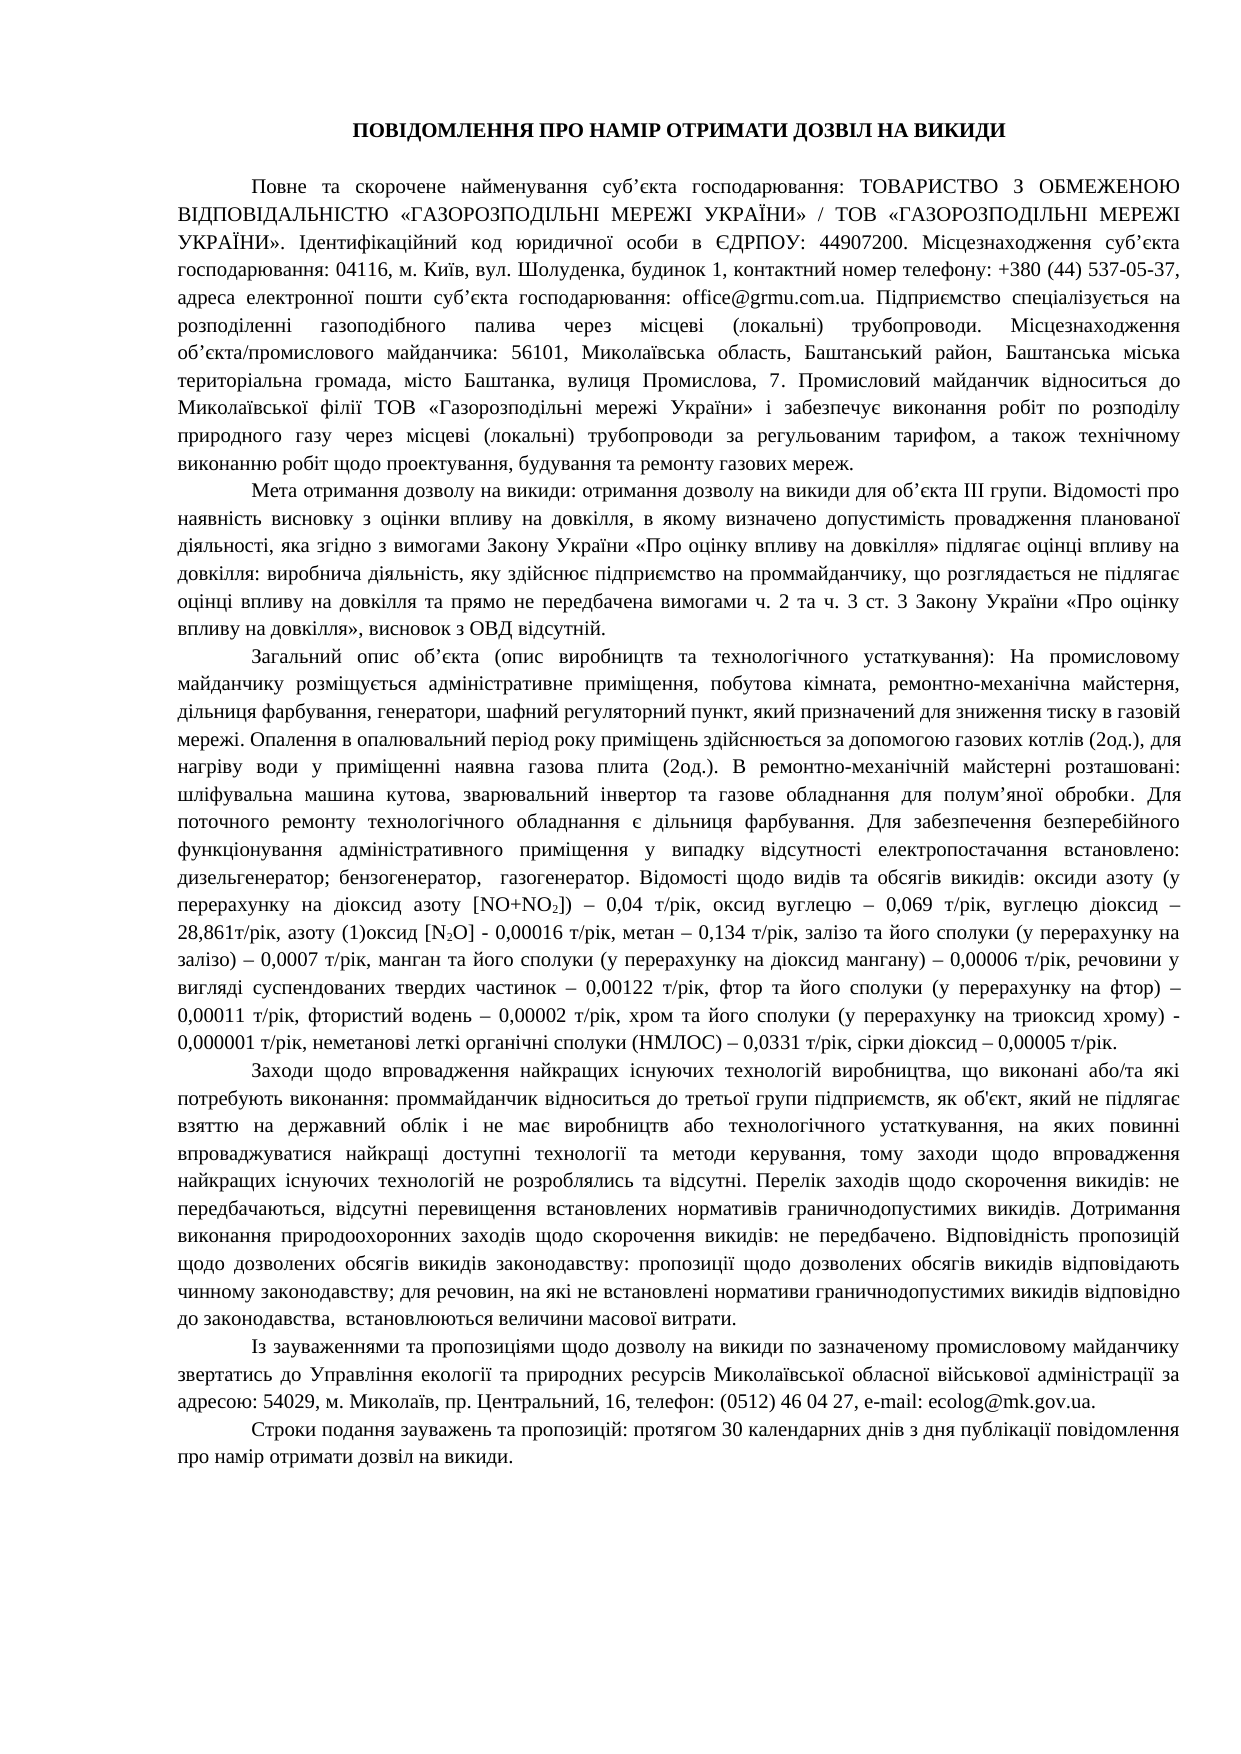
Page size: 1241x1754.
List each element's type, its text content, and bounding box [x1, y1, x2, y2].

subtitle ПОВІДОМЛЕННЯ ПРО НАМІР ОТРИМАТИ ДОЗВІЛ НА ВИКИДИ [177, 118, 1181, 142]
text Заходи щодо впровадження найкращих існуючих технологій виробництва, що виконані або/та які потребують виконання: проммайданчик відноситься до третьої групи підприємств, як об'єкт, який не підлягає взяттю на державний облік і не має виробництв або технологічного устаткування, на яких повинні впроваджуватися найкращі доступні технології та методи керування, тому заходи щодо впровадження найкращих існуючих технологій не розроблялись та відсутні. Перелік заходів щодо скорочення викидів: не передбачаються, відсутні перевищення встановлених нормативів граничнодопустимих викидів. Дотримання виконання природоохоронних заходів щодо скорочення викидів: не передбачено. Відповідність пропозицій щодо дозволених обсягів викидів законодавству: пропозиції щодо дозволених обсягів викидів відповідають чинному законодавству; для речовин, на які не встановлені нормативи граничнодопустимих викидів відповідно до законодавства, встановлюються величини масової витрати. [177, 1058, 1181, 1330]
text Із зауваженнями та пропозиціями щодо дозволу на викиди по зазначеному промисловому майданчику звертатись до Управління екології та природних ресурсів Миколаївської обласної військової адміністрації за адресою: 54029, м. Миколаїв, пр. Центральний, 16, телефон: (0512) 46 04 27, e-mail: ecolog@mk.gov.ua. [177, 1334, 1181, 1413]
text Загальний опис об’єкта (опис виробництв та технологічного устаткування): На промисловому майданчику розміщується адміністративне приміщення, побутова кімната, ремонтно-механічна майстерня, дільниця фарбування, генератори, шафний регуляторний пункт, який призначений для зниження тиску в газовій мережі. Опалення в опалювальний період року приміщень здійснюється за допомогою газових котлів (2од.), для нагріву води у приміщенні наявна газова плита (2од.). В ремонтно-механічній майстерні розташовані: шліфувальна машина кутова, зварювальний інвертор та газове обладнання для полум’яної обробки. Для поточного ремонту технологічного обладнання є дільниця фарбування. Для забезпечення безперебійного функціонування адміністративного приміщення у випадку відсутності електропостачання встановлено: дизельгенератор; бензогенератор, газогенератор. Відомості щодо видів та обсягів викидів: оксиди азоту (у перерахунку на діоксид азоту [NO+NO2]) – 0,04 т/рік, оксид вуглецю – 0,069 т/рік, вуглецю діоксид – 28,861т/рік, азоту (1)оксид [N2О] - 0,00016 т/рік, метан – 0,134 т/рік, залізо та його сполуки (у перерахунку на залізо) – 0,0007 т/рік, манган та його сполуки (у перерахунку на діоксид мангану) – 0,00006 т/рік, речовини у вигляді суспендованих твердих частинок – 0,00122 т/рік, фтор та його сполуки (у перерахунку на фтор) – 0,00011 т/рік, фтористий водень – 0,00002 т/рік, хром та його сполуки (у перерахунку на триоксид хрому) - 0,000001 т/рік, неметанові леткі органічні сполуки (НМЛОС) – 0,0331 т/рік, сірки діоксид – 0,00005 т/рік. [177, 644, 1181, 1054]
text Строки подання зауважень та пропозицій: протягом 30 календарних днів з дня публікації повідомлення про намір отримати дозвіл на викиди. [177, 1417, 1181, 1468]
text Повне та скорочене найменування суб’єкта господарювання: ТОВАРИСТВО З ОБМЕЖЕНОЮ ВІДПОВІДАЛЬНІСТЮ «ГАЗОРОЗПОДІЛЬНІ МЕРЕЖІ УКРАЇНИ» / ТОВ «ГАЗОРОЗПОДІЛЬНІ МЕРЕЖІ УКРАЇНИ». Ідентифікаційний код юридичної особи в ЄДРПОУ: 44907200. Місцезнаходження суб’єкта господарювання: 04116, м. Київ, вул. Шолуденка, будинок 1, контактний номер телефону: +380 (44) 537-05-37, адреса електронної пошти суб’єкта господарювання: office@grmu.com.ua. Підприємство спеціалізується на розподіленні газоподібного палива через місцеві (локальні) трубопроводи. Місцезнаходження об’єкта/промислового майданчика: 56101, Миколаївська область, Баштанський район, Баштанська міська територіальна громада, місто Баштанка, вулиця Промислова, 7. Промисловий майданчик відноситься до Миколаївської філії ТОВ «Газорозподільні мережі України» і забезпечує виконання робіт по розподілу природного газу через місцеві (локальні) трубопроводи за регульованим тарифом, а також технічному виконанню робіт щодо проектування, будування та ремонту газових мереж. [177, 174, 1181, 474]
text Мета отримання дозволу на викиди: отримання дозволу на викиди для об’єкта ІІІ групи. Відомості про наявність висновку з оцінки впливу на довкілля, в якому визначено допустимість провадження планованої діяльності, яка згідно з вимогами Закону України «Про оцінку впливу на довкілля» підлягає оцінці впливу на довкілля: виробнича діяльність, яку здійснює підприємство на проммайданчику, що розглядається не підлягає оцінці впливу на довкілля та прямо не передбачена вимогами ч. 2 та ч. 3 ст. 3 Закону України «Про оцінку впливу на довкілля», висновок з ОВД відсутній. [177, 478, 1181, 640]
